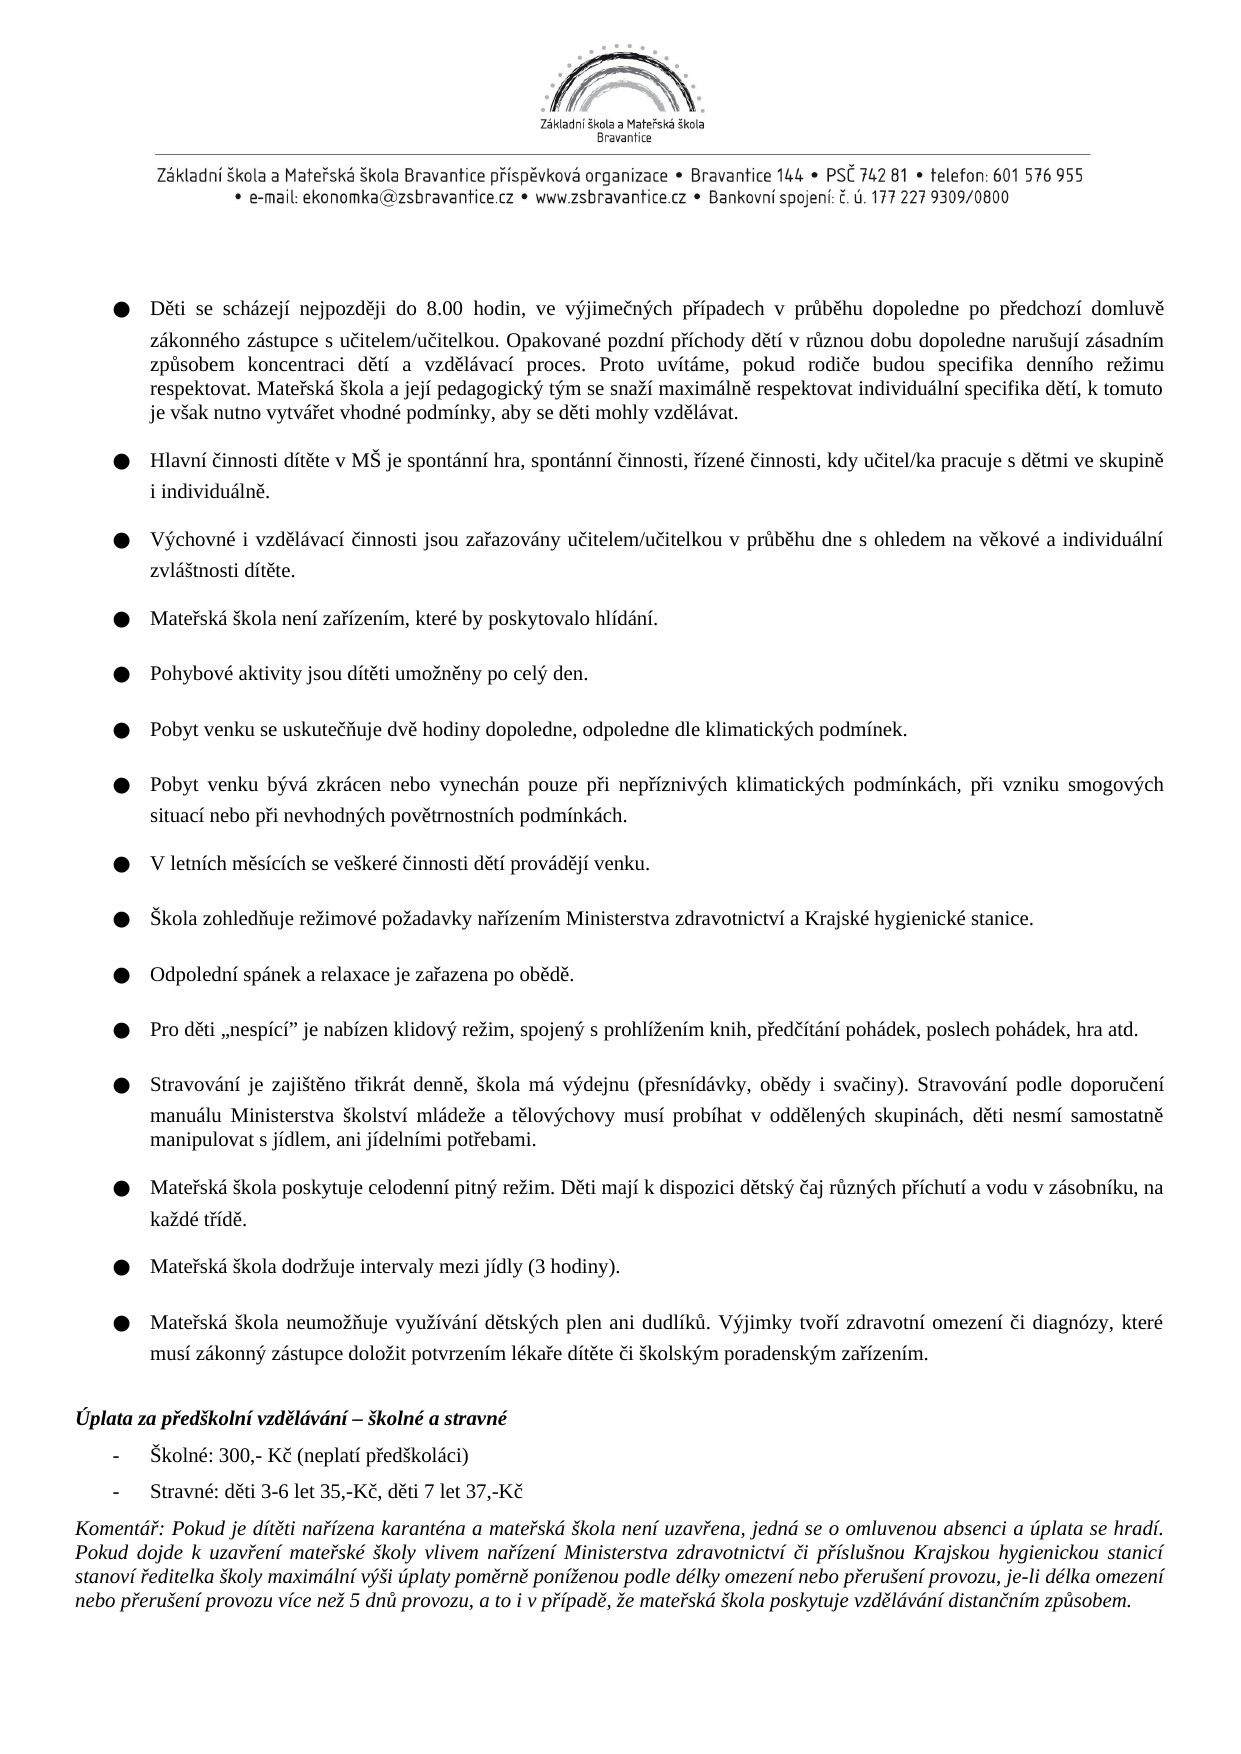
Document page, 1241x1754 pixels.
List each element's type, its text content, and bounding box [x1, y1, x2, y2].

list Stravování je zajištěno třikrát denně, škola má výdejnu (přesnídávky, obědy i svačiny). Stravování podle doporučení manuálu Ministerstva školství mládeže a tělovýchovy musí probíhat v oddělených skupinách, děti nesmí samostatně manipulovat s jídlem, ani jídelními potřebami. [112, 1061, 1165, 1151]
list Výchovné i vzdělávací činnosti jsou zařazovány učitelem/učitelkou v průběhu dne s ohledem na věkové a individuální zvláštnosti dítěte. [112, 516, 1165, 582]
list Pohybové aktivity jsou dítěti umožněny po celý den. [112, 650, 1165, 693]
list Mateřská škola dodržuje intervaly mezi jídly (3 hodiny). [112, 1243, 1165, 1286]
list Mateřská škola neumožňuje využívání dětských plen ani dudlíků. Výjimky tvoří zdravotní omezení či diagnózy, které musí zákonný zástupce doložit potvrzením lékaře dítěte či školským poradenským zařízením. [112, 1298, 1165, 1365]
list Školné: 300,- Kč (neplatí předškoláci) [112, 1443, 1165, 1467]
list Odpolední spánek a relaxace je zařazena po obědě. [112, 950, 1165, 993]
list V letních měsících se veškeré činnosti dětí provádějí venku. [112, 840, 1165, 882]
list Pobyt venku se uskutečňuje dvě hodiny dopoledne, odpoledne dle klimatických podmínek. [112, 705, 1165, 748]
list Mateřská škola není zařízením, které by poskytovalo hlídání. [112, 595, 1165, 637]
list Mateřská škola poskytuje celodenní pitný režim. Děti mají k dispozici dětský čaj různých příchutí a vodu v zásobníku, na každé třídě. [112, 1164, 1165, 1231]
list Hlavní činnosti dítěte v MŠ je spontánní hra, spontánní činnosti, řízené činnosti, kdy učitel/ka pracuje s dětmi ve skupině i individuálně. [112, 436, 1165, 503]
text Komentář: Pokud je dítěti nařízena karanténa a mateřská škola není uzavřena, jedná se o omluvenou absenci a úplata se hradí. Pokud dojde k uzavření mateřské školy vlivem nařízení Ministerstva zdravotnictví či příslušnou Krajskou hygienickou stanicí stanoví ředitelka školy maximální výši úplaty poměrně poníženou podle délky omezení nebo přerušení provozu, je-li délka omezení nebo přerušení provozu více než 5 dnů provozu, a to i v případě, že mateřská škola poskytuje vzdělávání distančním způsobem. [75, 1516, 1165, 1612]
list Pobyt venku bývá zkrácen nebo vynechán pouze při nepříznivých klimatických podmínkách, při vzniku smogových situací nebo při nevhodných povětrnostních podmínkách. [112, 760, 1165, 827]
list Škola zohledňuje režimové požadavky nařízením Ministerstva zdravotnictví a Krajské hygienické stanice. [112, 895, 1165, 938]
list Pro děti „nespící” je nabízen klidový režim, spojený s prohlížením knih, předčítání pohádek, poslech pohádek, hra atd. [112, 1005, 1165, 1048]
text Úplata za předškolní vzdělávání – školné a stravné [75, 1406, 1165, 1430]
list Stravné: děti 3-6 let 35,-Kč, děti 7 let 37,-Kč [112, 1479, 1165, 1503]
list Děti se scházejí nejpozději do 8.00 hodin, ve výjimečných případech v průběhu dopoledne po předchozí domluvě zákonného zástupce s učitelem/učitelkou. Opakované pozdní příchody dětí v různou dobu dopoledne narušují zásadním způsobem koncentraci dětí a vzdělávací proces. Proto uvítáme, pokud rodiče budou specifika denního režimu respektovat. Mateřská škola a její pedagogický tým se snaží maximálně respektovat individuální specifika dětí, k tomuto je však nutno vytvářet vhodné podmínky, aby se děti mohly vzdělávat. [112, 285, 1165, 424]
picture [75, 0, 1166, 257]
